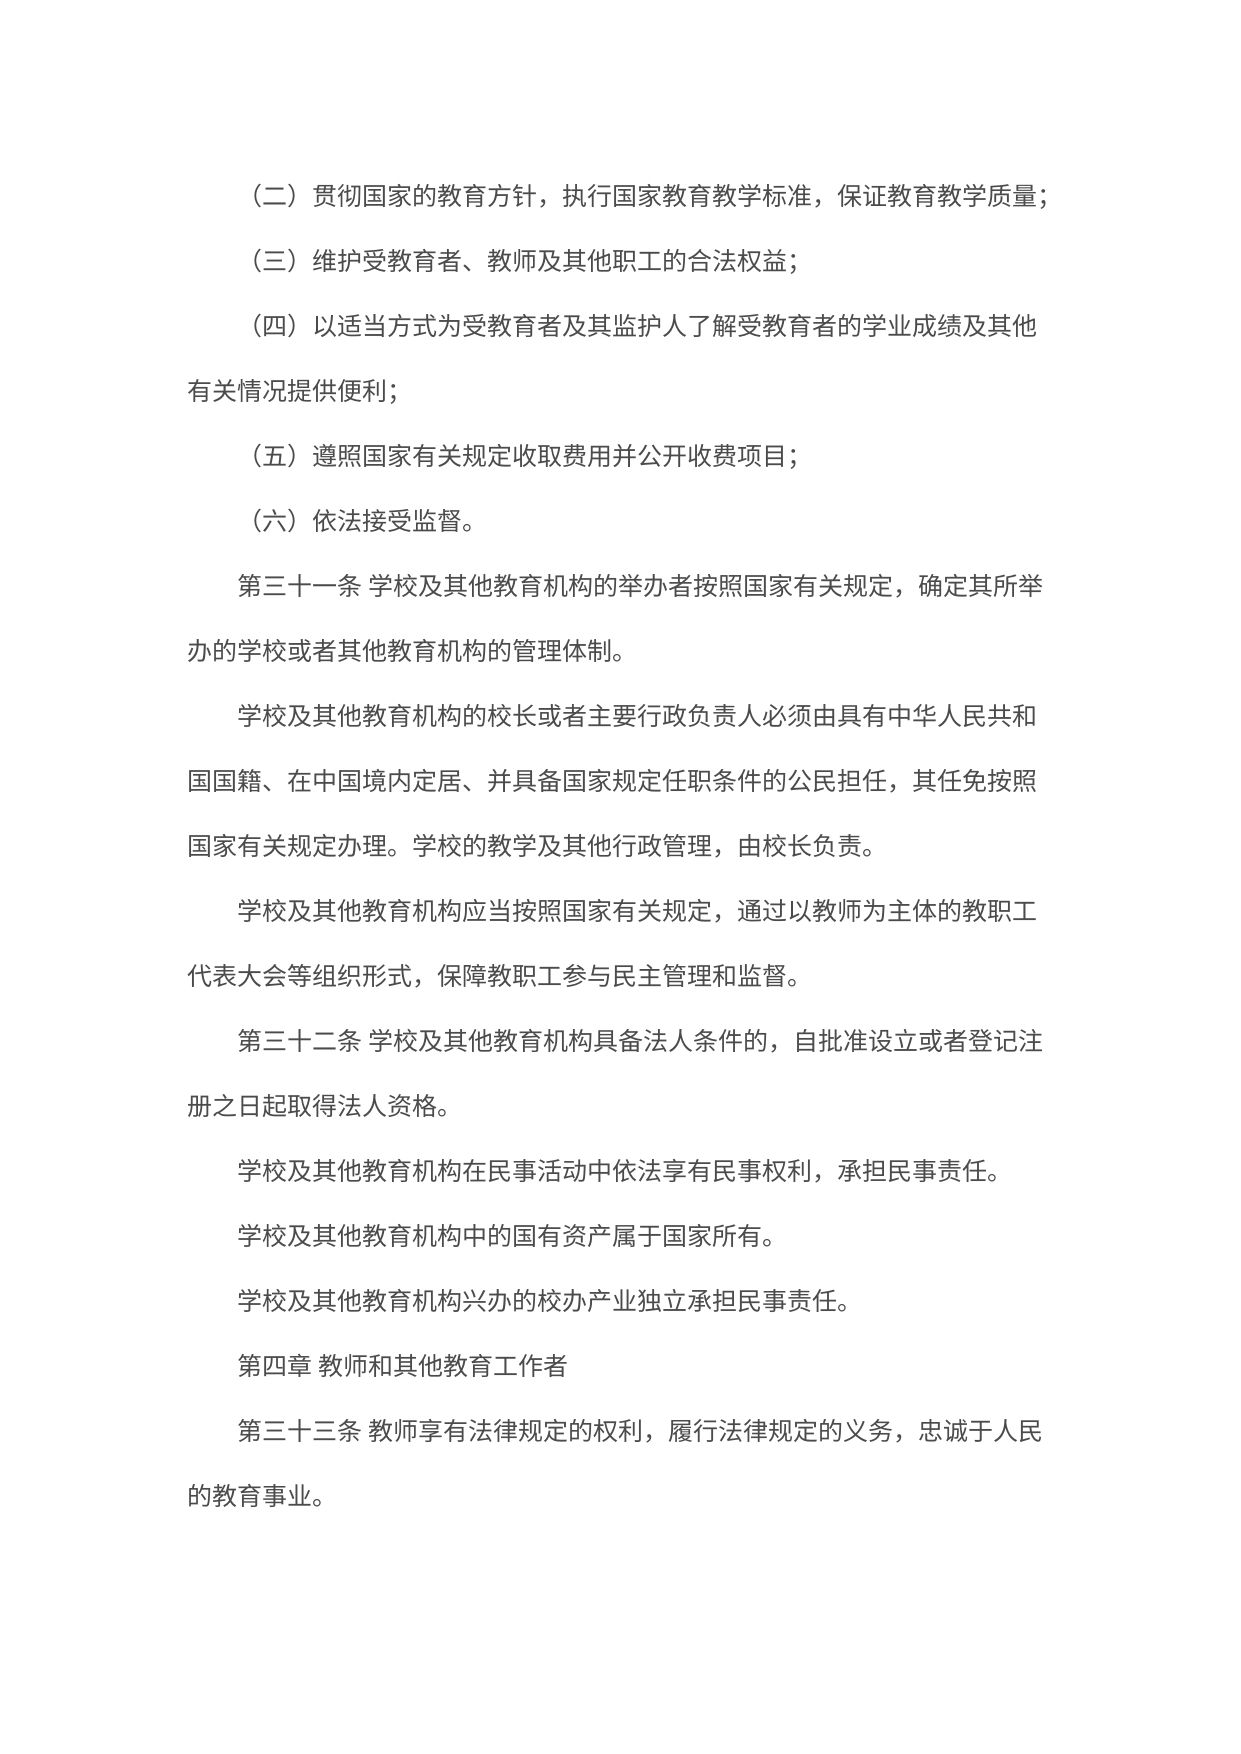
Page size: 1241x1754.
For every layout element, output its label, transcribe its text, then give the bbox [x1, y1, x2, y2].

text （六）依法接受监督。 [187, 487, 1053, 552]
text 第四章 教师和其他教育工作者 [187, 1332, 1053, 1397]
text （四）以适当方式为受教育者及其监护人了解受教育者的学业成绩及其他有关情况提供便利； [187, 292, 1053, 422]
text 学校及其他教育机构兴办的校办产业独立承担民事责任。 [187, 1267, 1053, 1332]
text （二）贯彻国家的教育方针，执行国家教育教学标准，保证教育教学质量； [187, 162, 1053, 227]
text 第三十一条 学校及其他教育机构的举办者按照国家有关规定，确定其所举办的学校或者其他教育机构的管理体制。 [187, 552, 1053, 682]
text 第三十三条 教师享有法律规定的权利，履行法律规定的义务，忠诚于人民的教育事业。 [187, 1397, 1053, 1527]
text 第三十二条 学校及其他教育机构具备法人条件的，自批准设立或者登记注册之日起取得法人资格。 [187, 1007, 1053, 1137]
text 学校及其他教育机构在民事活动中依法享有民事权利，承担民事责任。 [187, 1137, 1053, 1202]
text 学校及其他教育机构应当按照国家有关规定，通过以教师为主体的教职工代表大会等组织形式，保障教职工参与民主管理和监督。 [187, 877, 1053, 1007]
text （三）维护受教育者、教师及其他职工的合法权益； [187, 227, 1053, 292]
text 学校及其他教育机构中的国有资产属于国家所有。 [187, 1202, 1053, 1267]
text 学校及其他教育机构的校长或者主要行政负责人必须由具有中华人民共和国国籍、在中国境内定居、并具备国家规定任职条件的公民担任，其任免按照国家有关规定办理。学校的教学及其他行政管理，由校长负责。 [187, 682, 1053, 877]
text （五）遵照国家有关规定收取费用并公开收费项目； [187, 422, 1053, 487]
